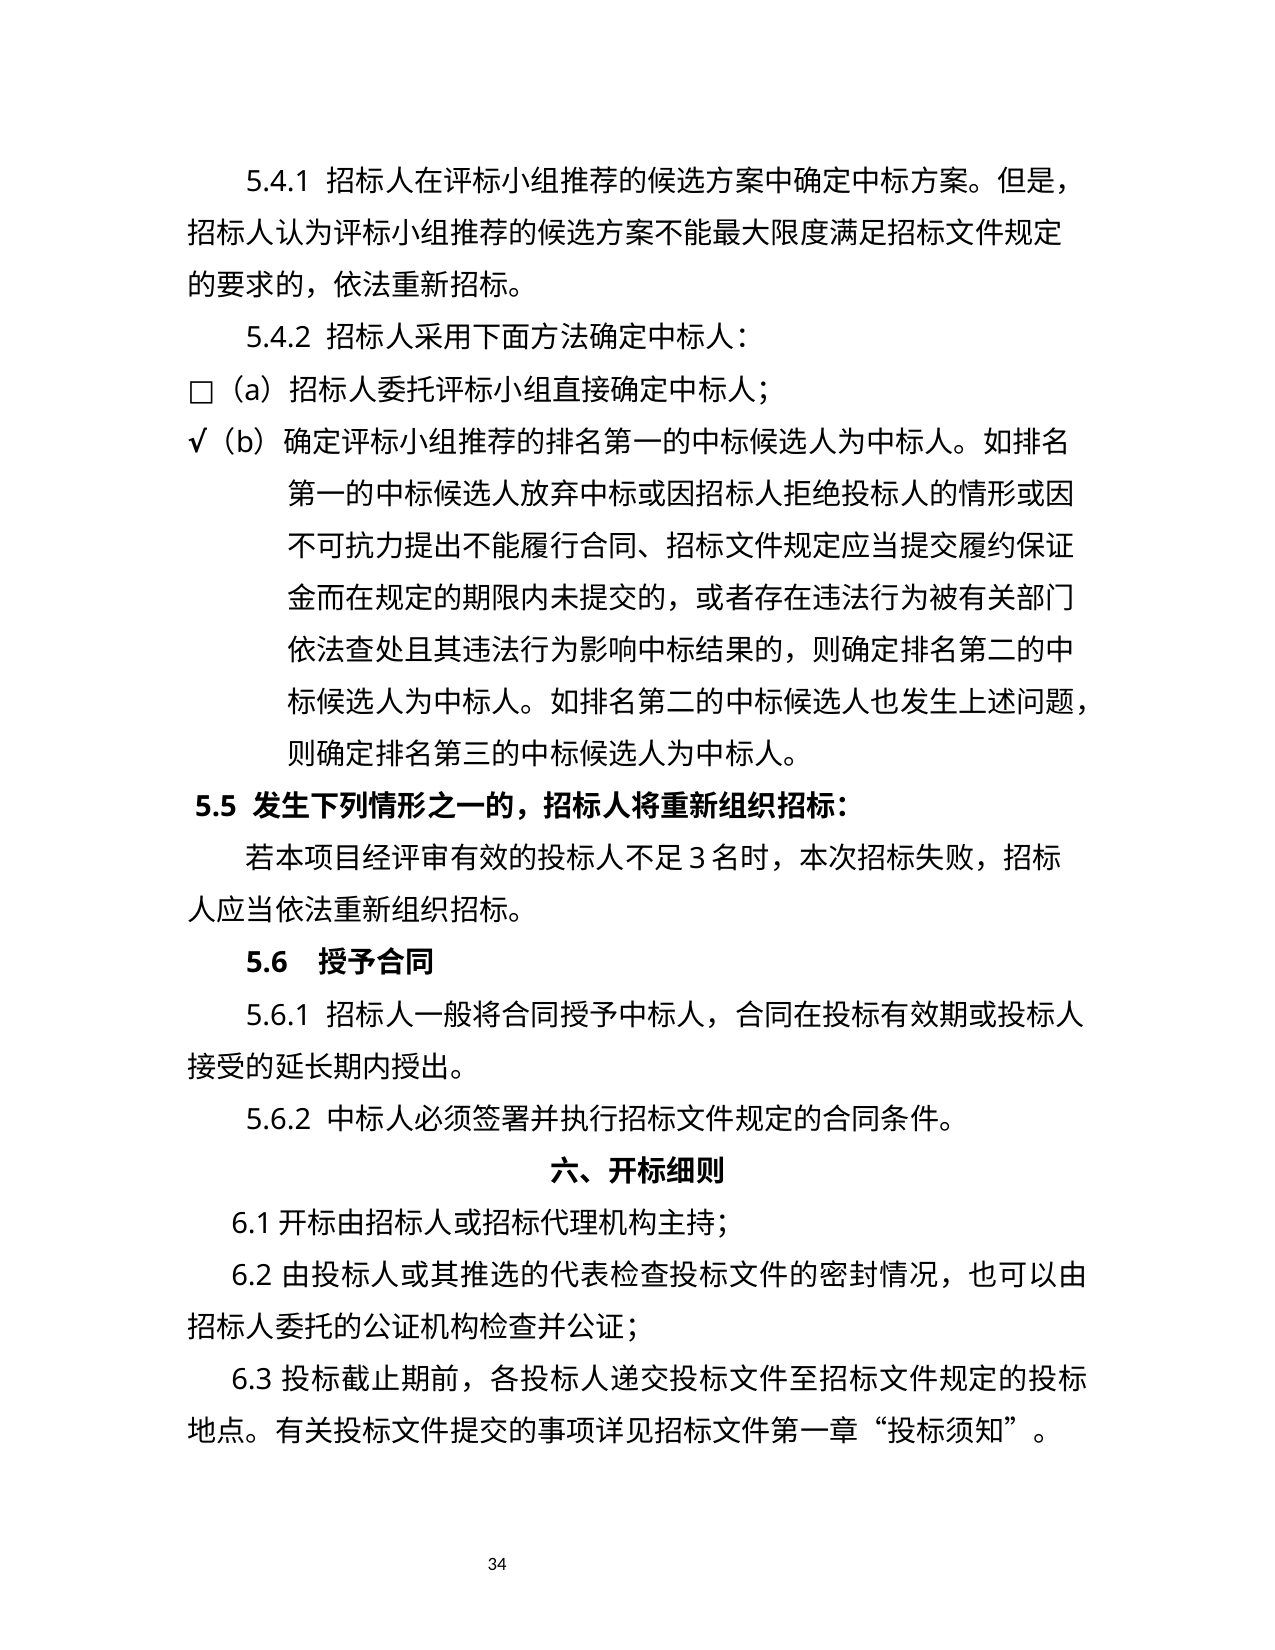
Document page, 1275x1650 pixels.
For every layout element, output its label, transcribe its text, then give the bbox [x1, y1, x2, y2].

text 若本项目经评审有效的投标人不足3名时，本次招标失败，招标人应当依法重新组织招标。 [187, 827, 1088, 931]
text 5.6 授予合同 [187, 931, 1088, 983]
text 6.1开标由招标人或招标代理机构主持； [187, 1192, 1088, 1244]
text □（a）招标人委托评标小组直接确定中标人； [187, 358, 1088, 410]
text 六、开标细则 [187, 1139, 1088, 1192]
text √（b）确定评标小组推荐的排名第一的中标候选人为中标人。如排名第一的中标候选人放弃中标或因招标人拒绝投标人的情形或因不可抗力提出不能履行合同、招标文件规定应当提交履约保证金而在规定的期限内未提交的，或者存在违法行为被有关部门依法查处且其违法行为影响中标结果的，则确定排名第二的中标候选人为中标人。如排名第二的中标候选人也发生上述问题，则确定排名第三的中标候选人为中标人。 [187, 410, 1088, 775]
text 5.6.2 中标人必须签署并执行招标文件规定的合同条件。 [187, 1087, 1088, 1139]
text 5.6.1 招标人一般将合同授予中标人，合同在投标有效期或投标人接受的延长期内授出。 [187, 983, 1088, 1087]
text 5.5 发生下列情形之一的，招标人将重新组织招标： [187, 775, 1088, 827]
text 6.2 由投标人或其推选的代表检查投标文件的密封情况，也可以由招标人委托的公证机构检查并公证； [187, 1244, 1088, 1348]
text 5.4.1 招标人在评标小组推荐的候选方案中确定中标方案。但是，招标人认为评标小组推荐的候选方案不能最大限度满足招标文件规定的要求的，依法重新招标。 [187, 150, 1088, 306]
text 6.3 投标截止期前，各投标人递交投标文件至招标文件规定的投标地点。有关投标文件提交的事项详见招标文件第一章“投标须知”。 [187, 1348, 1088, 1452]
text 5.4.2 招标人采用下面方法确定中标人： [187, 306, 1088, 358]
